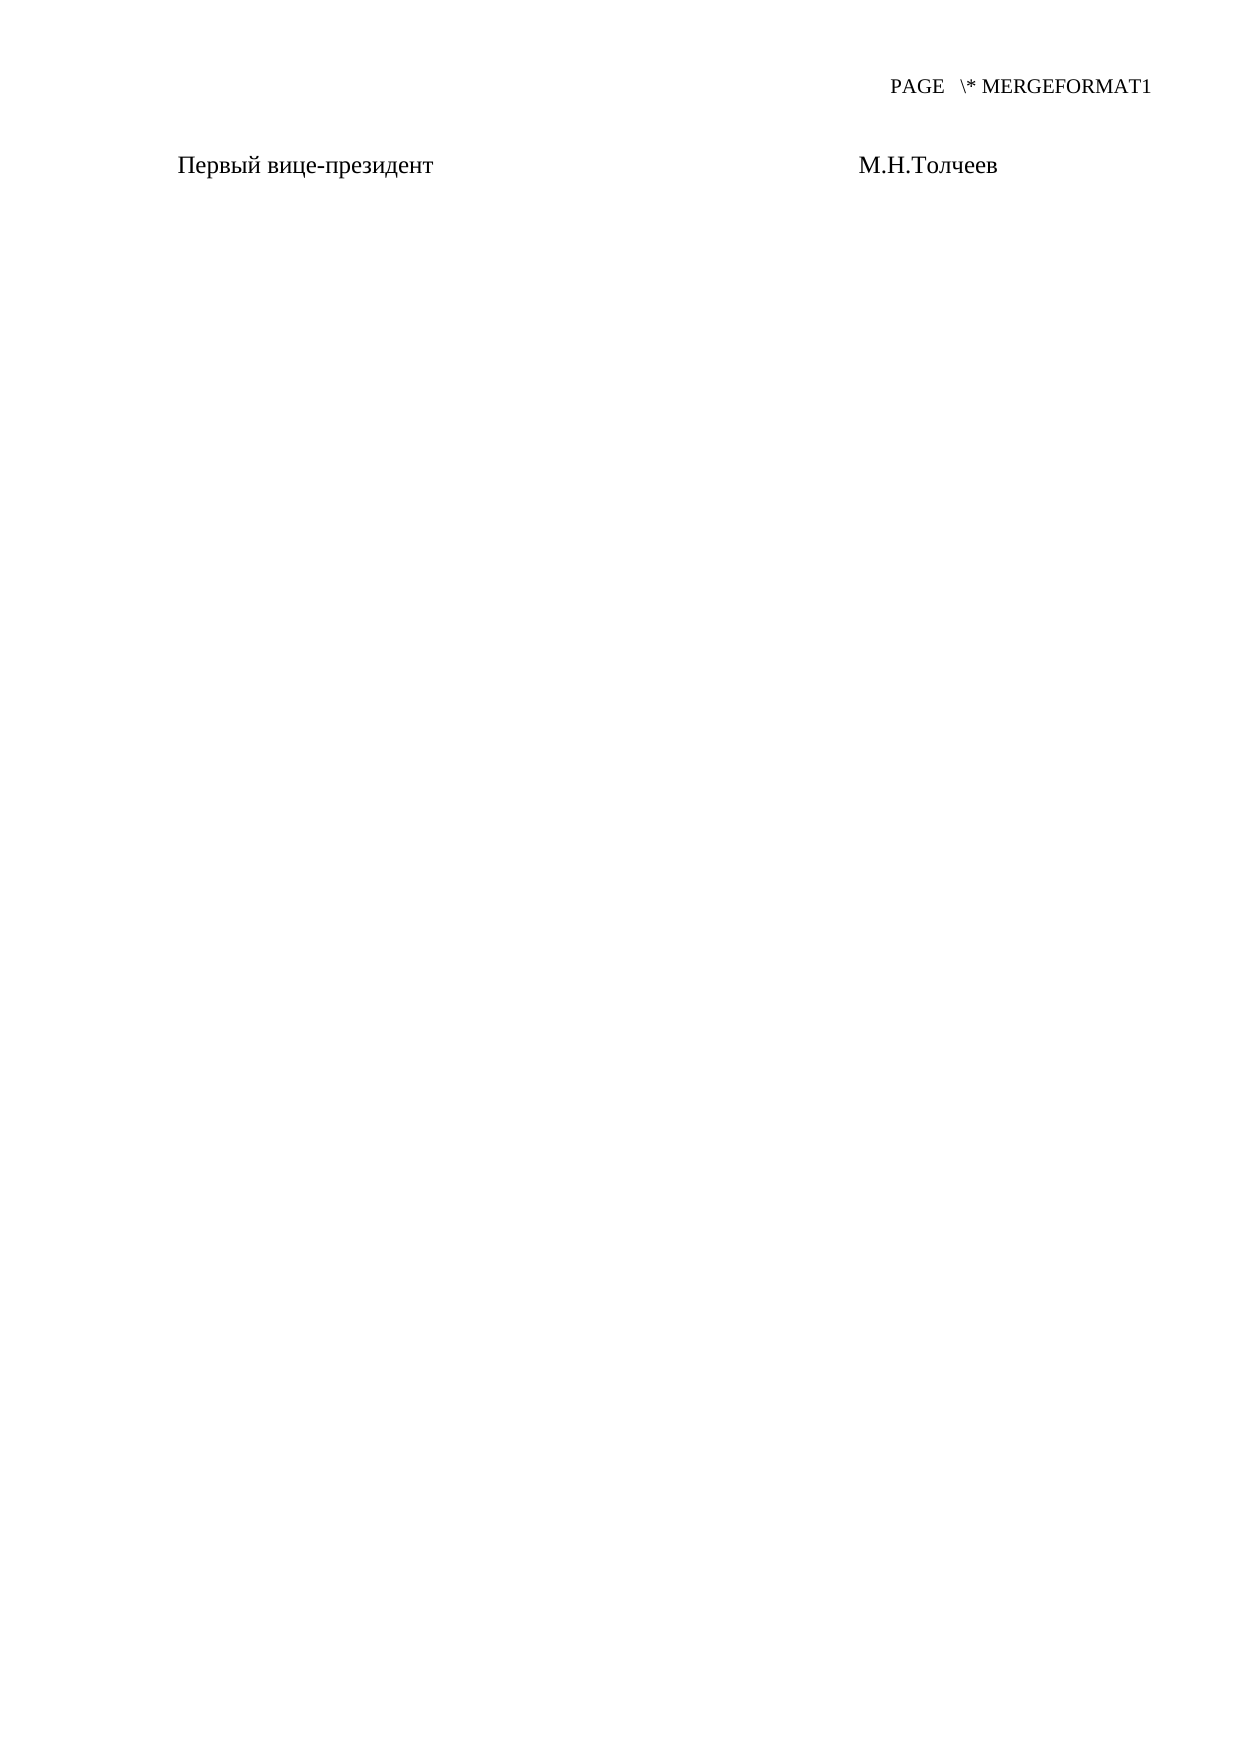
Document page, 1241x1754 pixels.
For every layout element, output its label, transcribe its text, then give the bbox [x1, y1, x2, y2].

text Первый вице-президент М.Н.Толчеев [177, 151, 1152, 179]
